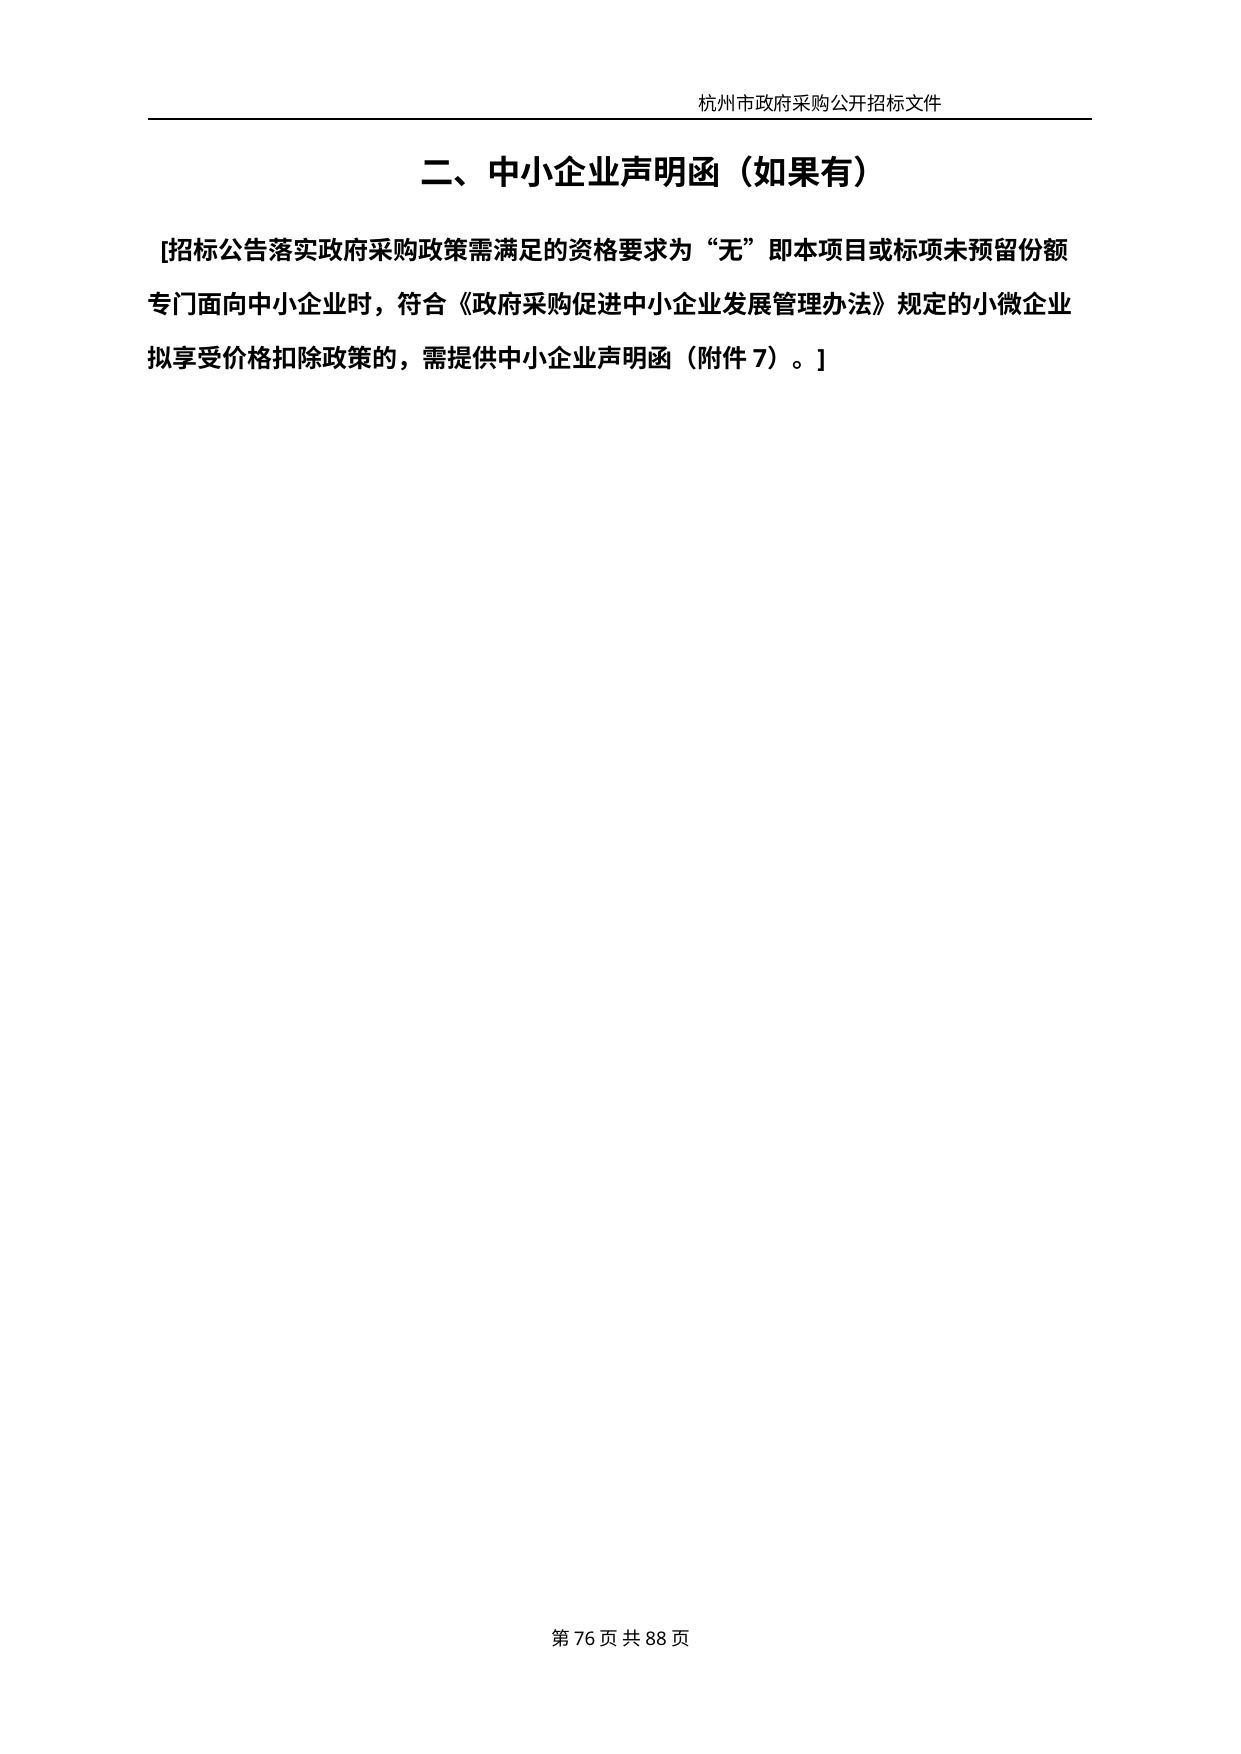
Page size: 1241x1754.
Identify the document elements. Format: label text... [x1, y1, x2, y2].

text 二、中小企业声明函（如果有） [148, 145, 1092, 194]
text [招标公告落实政府采购政策需满足的资格要求为“无”即本项目或标项未预留份额专门面向中小企业时，符合《政府采购促进中小企业发展管理办法》规定的小微企业拟享受价格扣除政策的，需提供中小企业声明函（附件7）。] [148, 230, 1092, 375]
